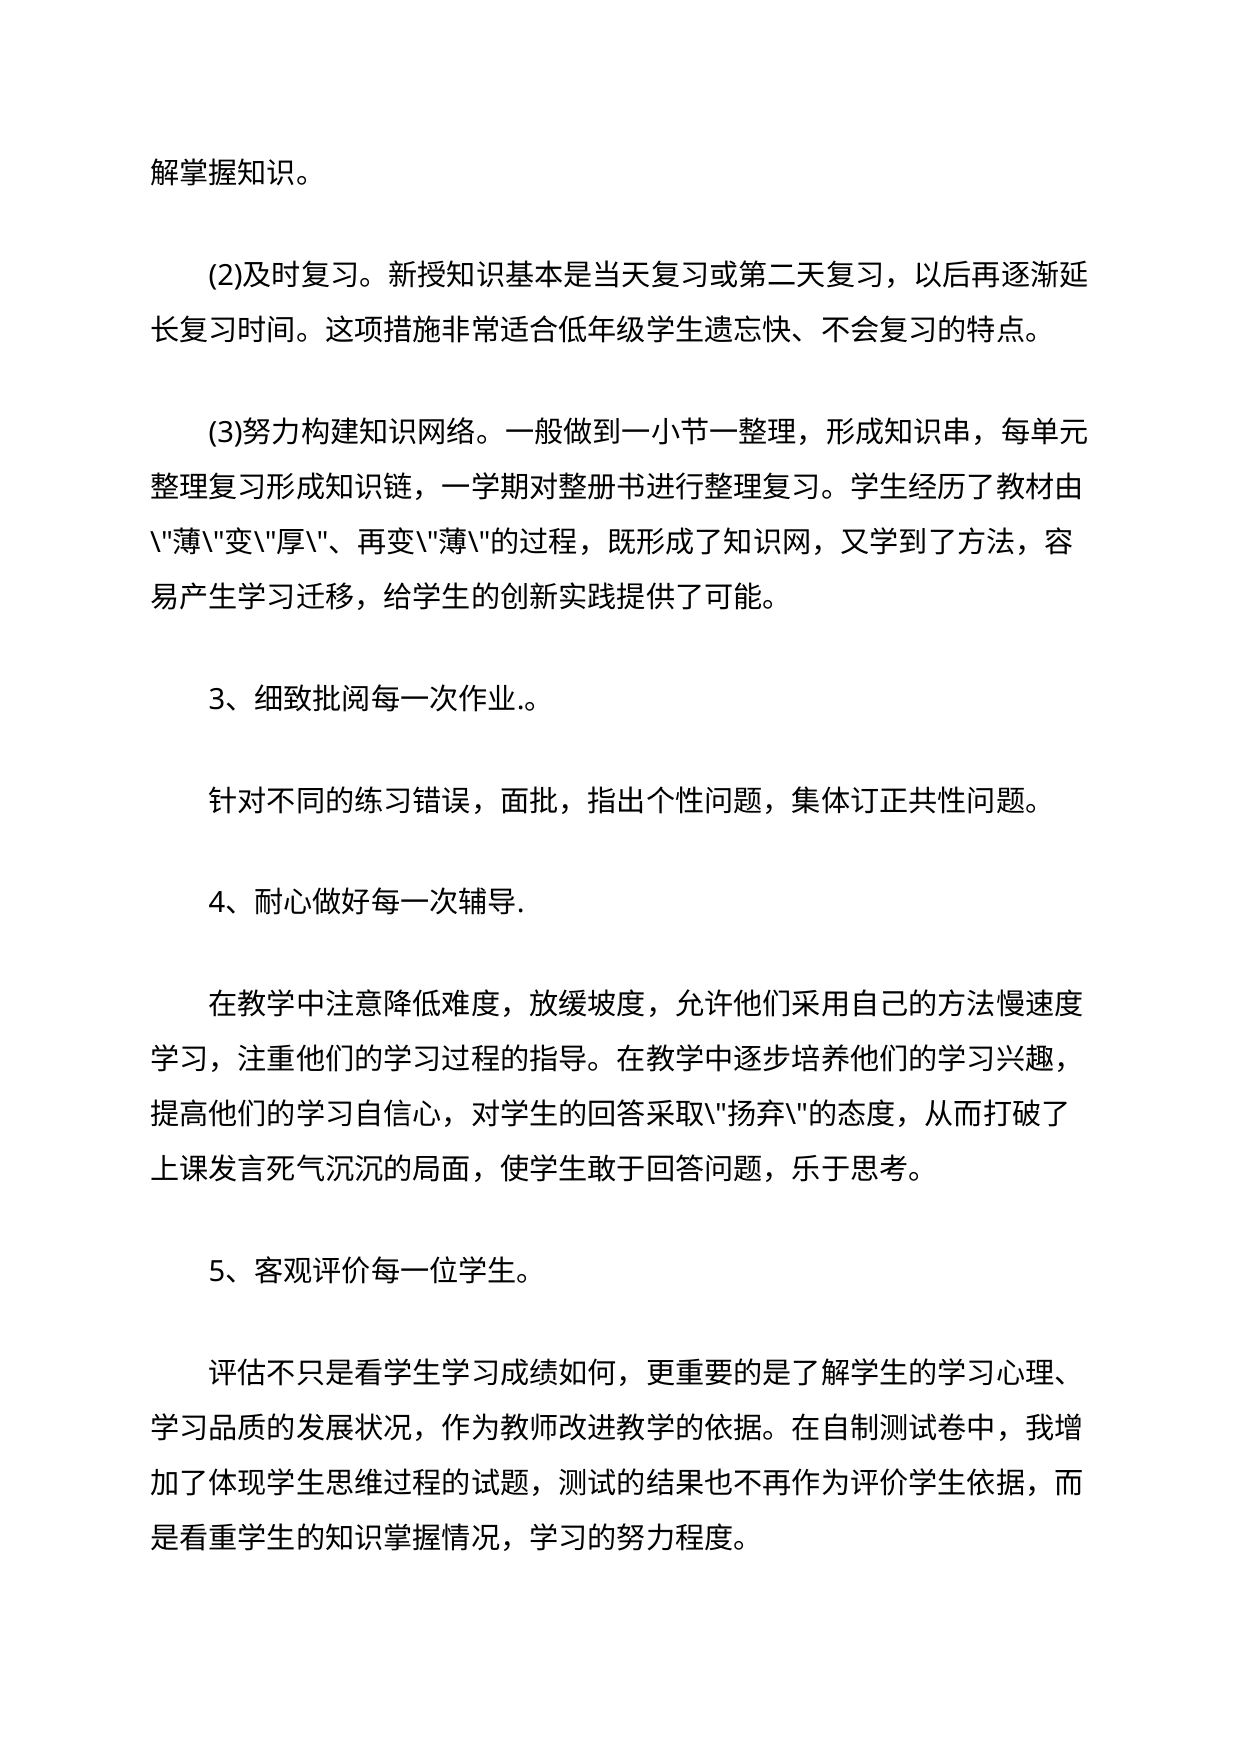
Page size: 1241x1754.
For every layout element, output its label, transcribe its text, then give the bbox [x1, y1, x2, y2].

text (3)努力构建知识网络。一般做到一小节一整理，形成知识串，每单元整理复习形成知识链，一学期对整册书进行整理复习。学生经历了教材由\"薄\"变\"厚\"、再变\"薄\"的过程，既形成了知识网，又学到了方法，容易产生学习迁移，给学生的创新实践提供了可能。 [150, 408, 1090, 616]
text 5、客观评价每一位学生。 [150, 1247, 1090, 1290]
text 针对不同的练习错误，面批，指出个性问题，集体订正共性问题。 [150, 777, 1090, 819]
text (2)及时复习。新授知识基本是当天复习或第二天复习，以后再逐渐延长复习时间。这项措施非常适合低年级学生遗忘快、不会复习的特点。 [150, 252, 1090, 349]
text 在教学中注意降低难度，放缓坡度，允许他们采用自己的方法慢速度学习，注重他们的学习过程的指导。在教学中逐步培养他们的学习兴趣，提高他们的学习自信心，对学生的回答采取\"扬弃\"的态度，从而打破了上课发言死气沉沉的局面，使学生敢于回答问题，乐于思考。 [150, 981, 1090, 1188]
text 3、细致批阅每一次作业.。 [150, 675, 1090, 718]
text 4、耐心做好每一次辅导. [150, 879, 1090, 921]
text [150, 150, 1090, 192]
text 评估不只是看学生学习成绩如何，更重要的是了解学生的学习心理、学习品质的发展状况，作为教师改进教学的依据。在自制测试卷中，我增加了体现学生思维过程的试题，测试的结果也不再作为评价学生依据，而是看重学生的知识掌握情况，学习的努力程度。 [150, 1349, 1090, 1556]
